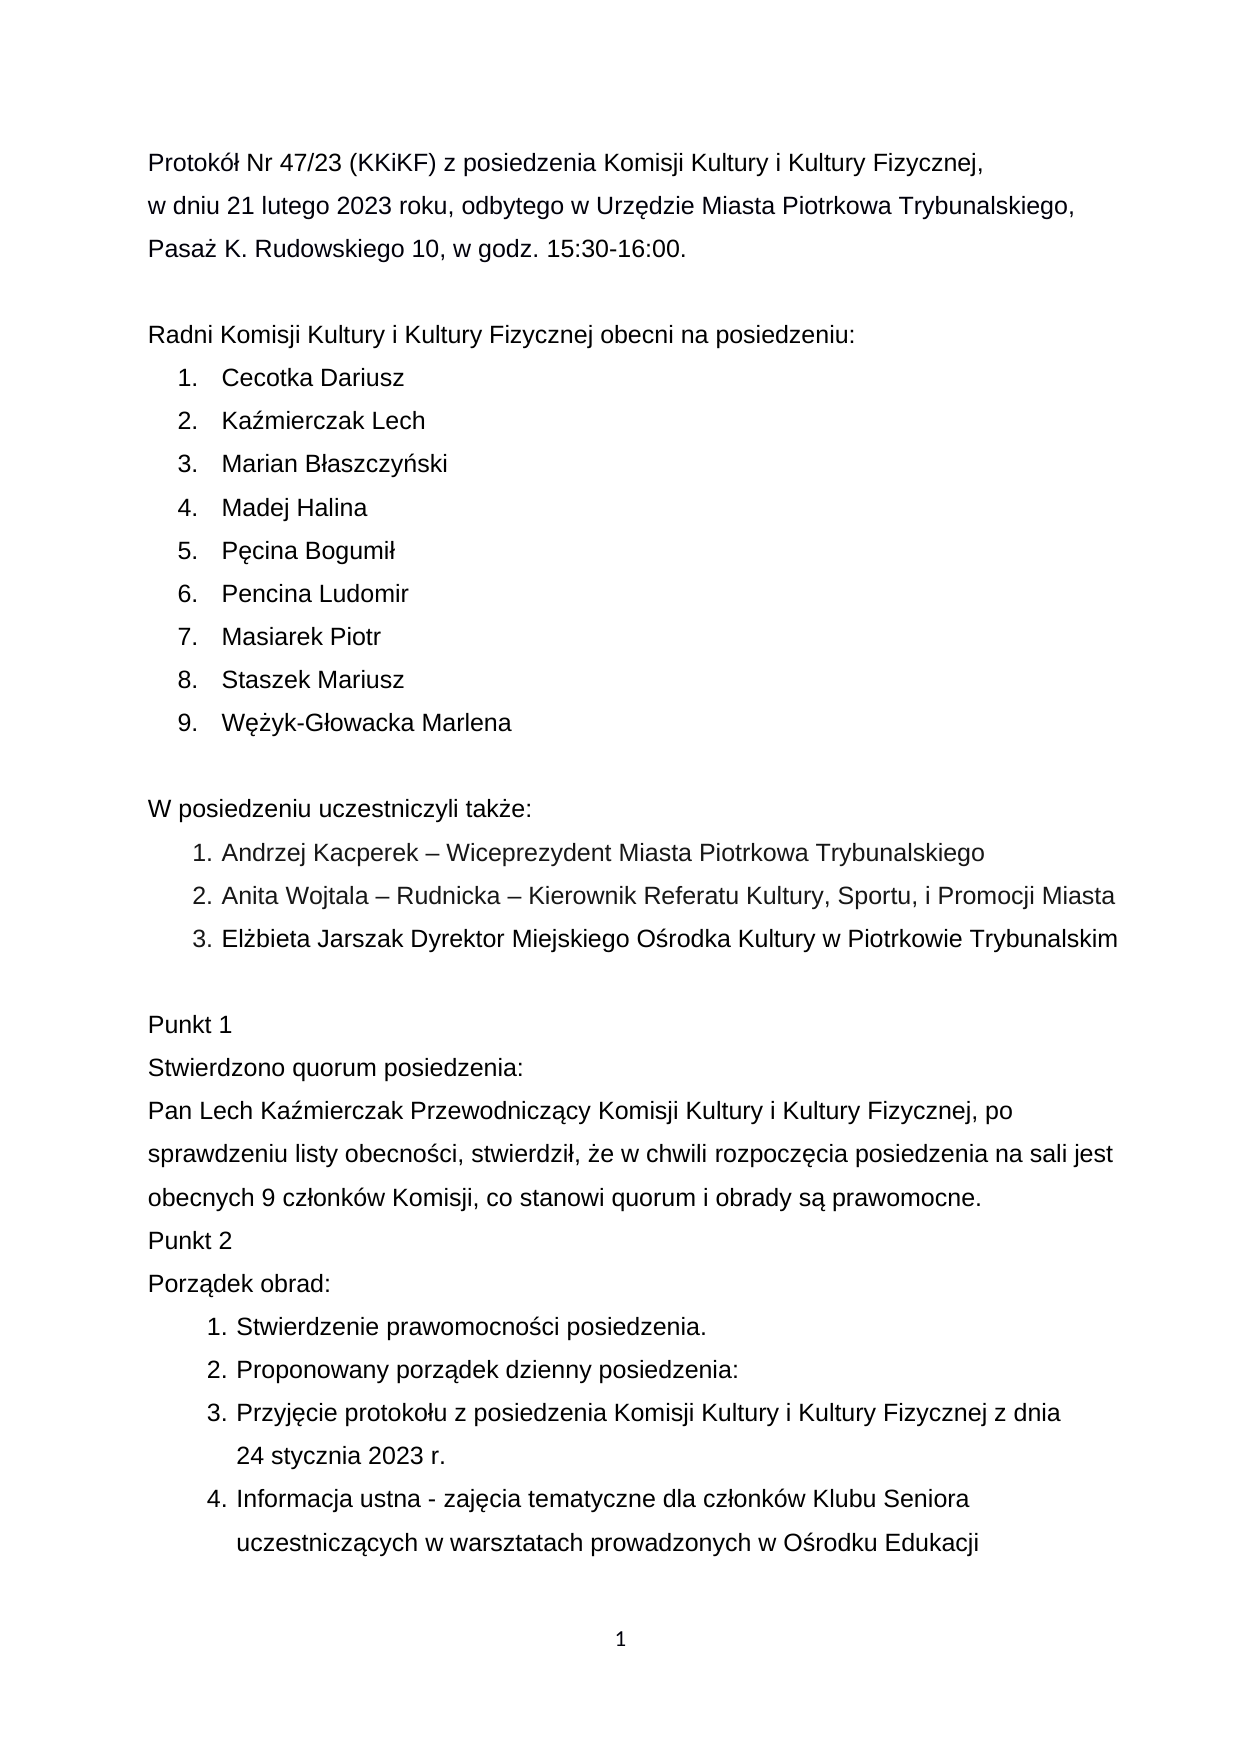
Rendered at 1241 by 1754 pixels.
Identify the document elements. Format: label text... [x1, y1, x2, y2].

text Punkt 1 [148, 1010, 1122, 1039]
list Pencina Ludomir [162, 579, 1093, 608]
text W posiedzeniu uczestniczyli także: [148, 794, 1160, 823]
list Proponowany porządek dzienny posiedzenia: [207, 1355, 1093, 1384]
list Kaźmierczak Lech [162, 406, 1093, 435]
text Protokół Nr 47/23 (KKiKF) z posiedzenia Komisji Kultury i Kultury Fizycznej, [148, 148, 1093, 176]
list Pęcina Bogumił [162, 536, 1093, 564]
text Radni Komisji Kultury i Kultury Fizycznej obecni na posiedzeniu: [148, 320, 1093, 349]
list Andrzej Kacperek – Wiceprezydent Miasta Piotrkowa Trybunalskiego [192, 838, 1122, 866]
text w dniu 21 lutego 2023 roku, odbytego w Urzędzie Miasta Piotrkowa Trybunalskiego, Pasaż K. Rudowskiego 10, w godz. 15:30-16:00. [148, 191, 1093, 263]
text Pan Lech Kaźmierczak Przewodniczący Komisji Kultury i Kultury Fizycznej, po sprawdzeniu listy obecności, stwierdził, że w chwili rozpoczęcia posiedzenia na sali jest obecnych 9 członków Komisji, co stanowi quorum i obrady są prawomocne. [148, 1096, 1122, 1211]
list Wężyk-Głowacka Marlena [162, 708, 1093, 737]
list Przyjęcie protokołu z posiedzenia Komisji Kultury i Kultury Fizycznej z dnia 24 stycznia 2023 r. [207, 1398, 1093, 1470]
list Stwierdzenie prawomocności posiedzenia. [207, 1312, 1093, 1341]
text Porządek obrad: [148, 1269, 1093, 1298]
list Anita Wojtala – Rudnicka – Kierownik Referatu Kultury, Sportu, i Promocji Miasta [192, 881, 1122, 909]
list Madej Halina [162, 493, 1093, 521]
list Cecotka Dariusz [162, 363, 1093, 392]
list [207, 1484, 1093, 1556]
list Staszek Mariusz [162, 665, 1093, 694]
text Punkt 2 [148, 1226, 1093, 1254]
list Elżbieta Jarszak Dyrektor Miejskiego Ośrodka Kultury w Piotrkowie Trybunalskim [192, 924, 1122, 953]
text Stwierdzono quorum posiedzenia: [148, 1053, 1122, 1082]
list Masiarek Piotr [162, 622, 1093, 651]
list Marian Błaszczyński [162, 449, 1093, 478]
